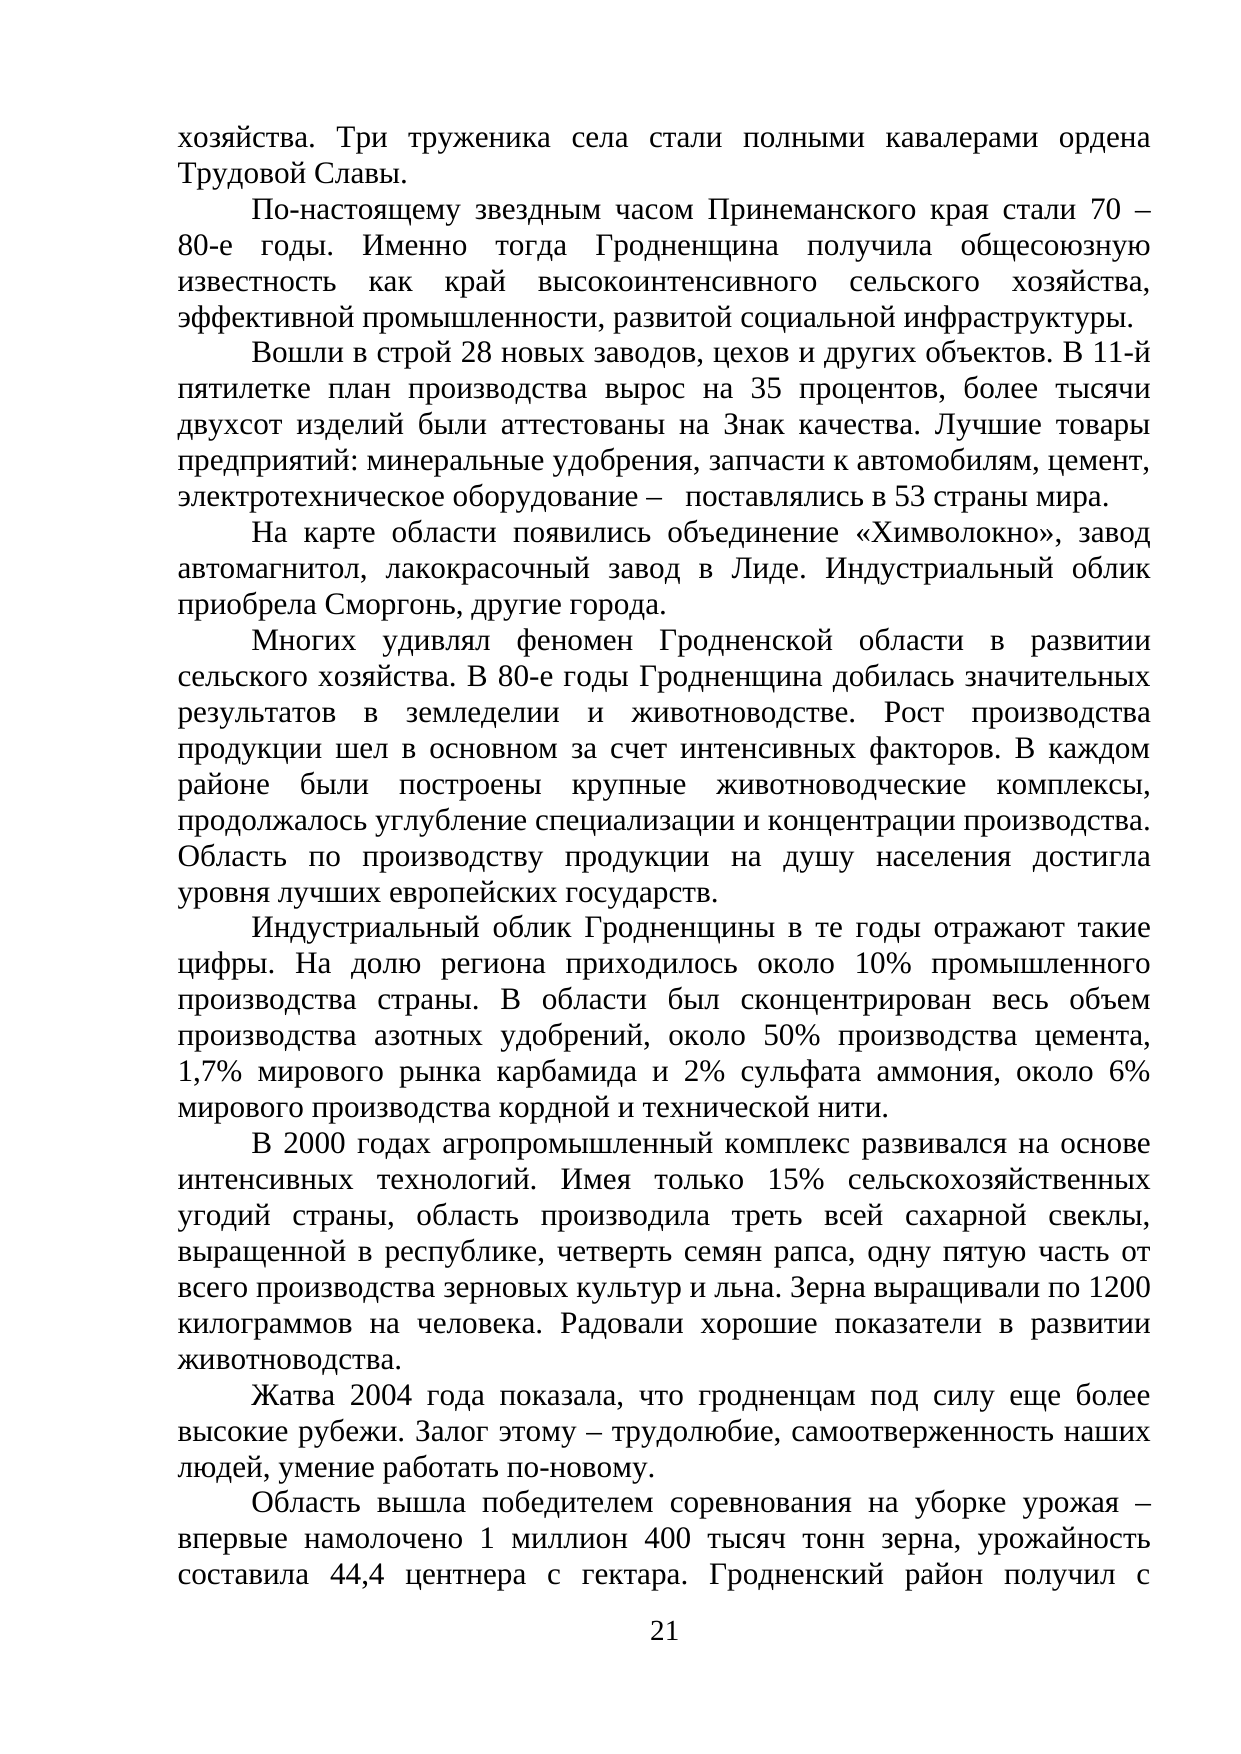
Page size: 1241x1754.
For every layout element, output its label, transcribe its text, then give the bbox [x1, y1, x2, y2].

text Многих удивлял феномен Гродненской области в развитии сельского хозяйства. В 80-е годы Гродненщина добилась значительных результатов в земледелии и животноводстве. Рост производства продукции шел в основном за счет интенсивных факторов. В каждом районе были построены крупные животноводческие комплексы, продолжалось углубление специализации и концентрации производства. Область по производству продукции на душу населения достигла уровня лучших европейских государств. [177, 621, 1152, 909]
text По-настоящему звездным часом Принеманского края стали 70 – 80-е годы. Именно тогда Гродненщина получила общесоюзную известность как край высокоинтенсивного сельского хозяйства, эффективной промышленности, развитой социальной инфраструктуры. [177, 190, 1152, 334]
text Жатва 2004 года показала, что гродненцам под силу еще более высокие рубежи. Залог этому – трудолюбие, самоотверженность наших людей, умение работать по-новому. [177, 1376, 1152, 1484]
text Индустриальный облик Гродненщины в те годы отражают такие цифры. На долю региона приходилось около 10% промышленного производства страны. В области был сконцентрирован весь объем производства азотных удобрений, около 50% производства цемента, 1,7% мирового рынка карбамида и 2% сульфата аммония, около 6% мирового производства кордной и технической нити. [177, 909, 1152, 1124]
text На карте области появились объединение «Химволокно», завод автомагнитол, лакокрасочный завод в Лиде. Индустриальный облик приобрела Сморгонь, другие города. [177, 513, 1152, 621]
text Вошли в строй 28 новых заводов, цехов и других объектов. В 11-й пятилетке план производства вырос на 35 процентов, более тысячи двухсот изделий были аттестованы на Знак качества. Лучшие товары предприятий: минеральные удобрения, запчасти к автомобилям, цемент, электротехническое оборудование – поставлялись в 53 страны мира. [177, 334, 1152, 513]
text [177, 118, 1152, 190]
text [177, 1484, 1152, 1592]
text В 2000 годах агропромышленный комплекс развивался на основе интенсивных технологий. Имея только 15% сельскохозяйственных угодий страны, область производила треть всей сахарной свеклы, выращенной в республике, четверть семян рапса, одну пятую часть от всего производства зерновых культур и льна. Зерна выращивали по на человека. Радовали хорошие показатели в развитии животноводства. [177, 1124, 1152, 1376]
